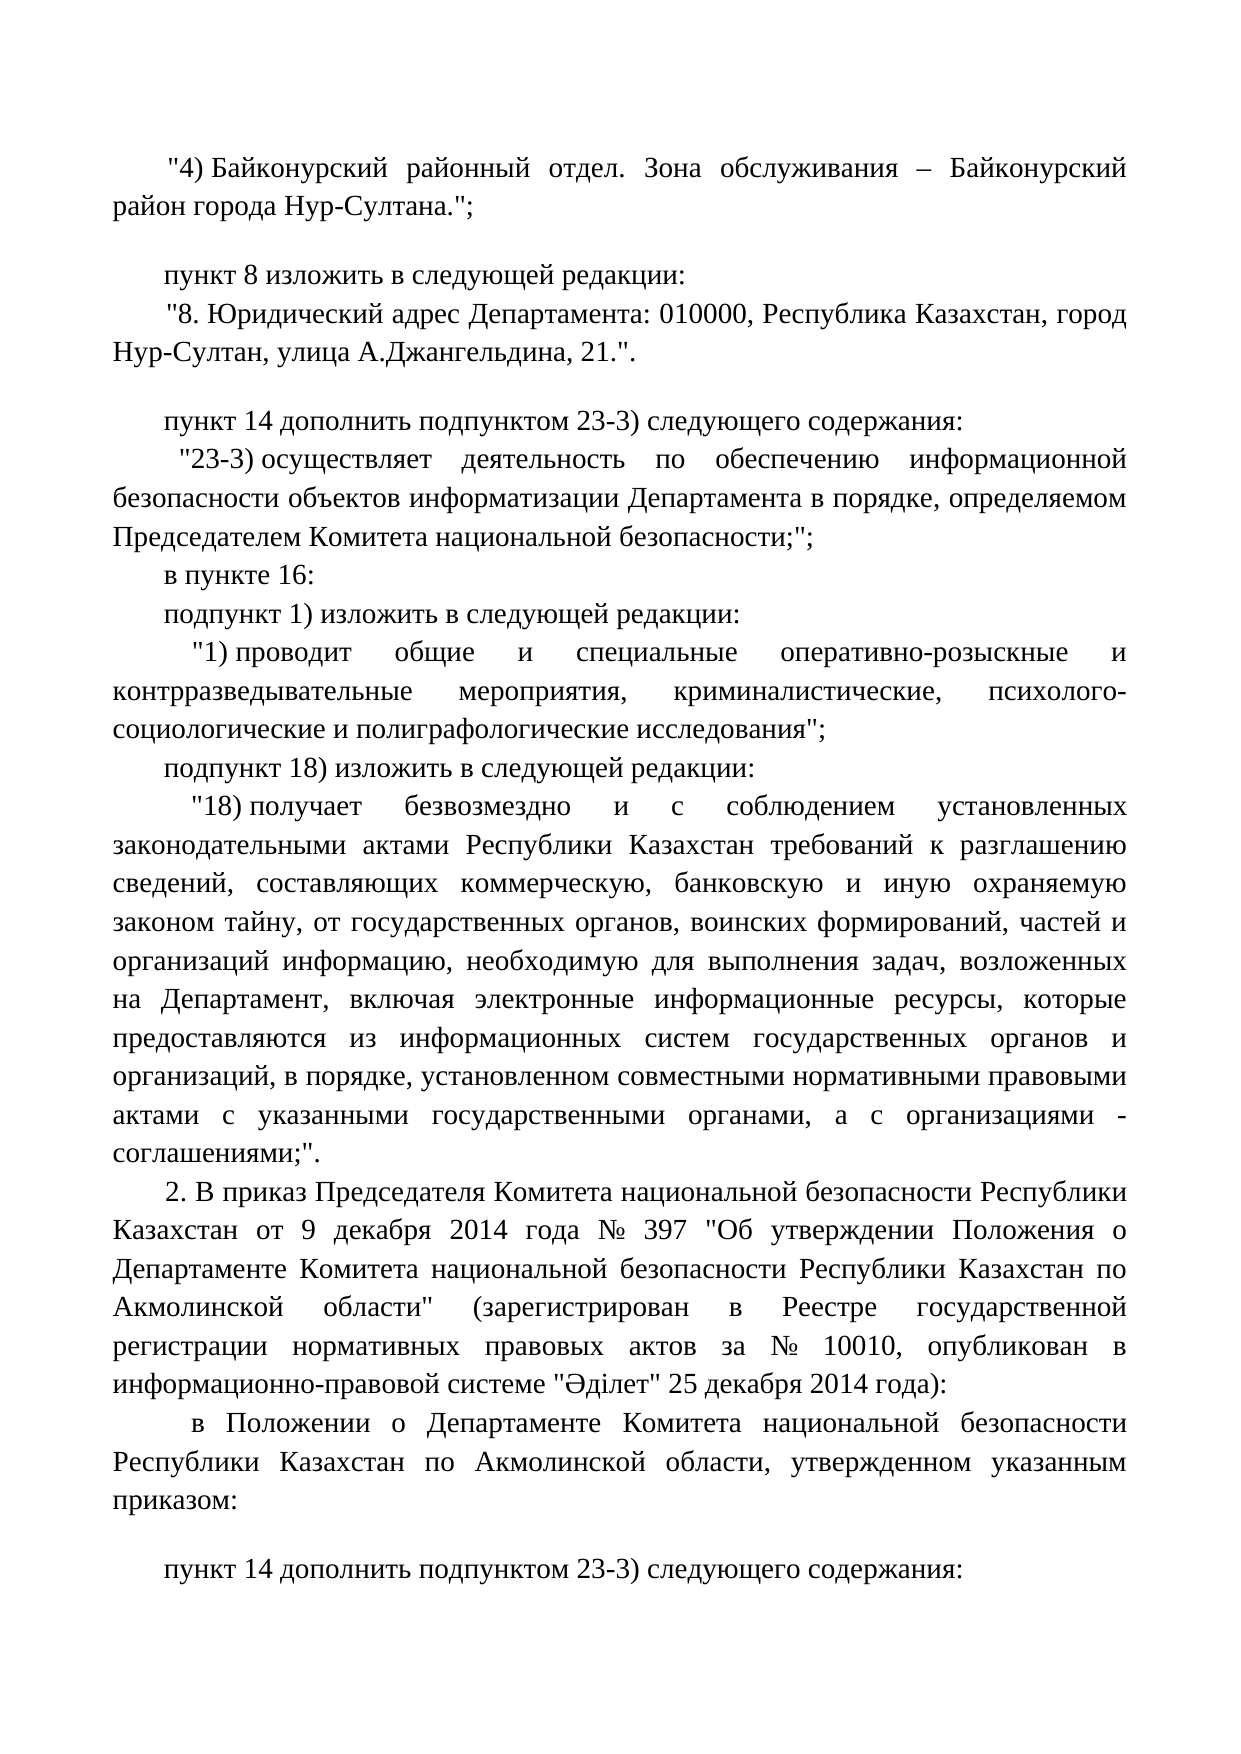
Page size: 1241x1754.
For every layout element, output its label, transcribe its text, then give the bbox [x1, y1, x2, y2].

text в пункте 16: [112, 557, 1128, 591]
text "4) Байконурский районный отдел. Зона обслуживания – Байконурский район города Нур-Султана."; [112, 150, 1128, 222]
text пункт 14 дополнить подпунктом 23-3) следующего содержания: [112, 403, 1128, 437]
text 2. В приказ Председателя Комитета национальной безопасности Республики Казахстан от 9 декабря 2014 года № 397 "Об утверждении Положения о Департаменте Комитета национальной безопасности Республики Казахстан по Акмолинской области" (зарегистрирован в Реестре государственной регистрации нормативных правовых актов за № 10010, опубликован в информационно-правовой системе "Әділет" 25 декабря 2014 года): [112, 1174, 1128, 1400]
text "23-3) осуществляет деятельность по обеспечению информационной безопасности объектов информатизации Департамента в порядке, определяемом Председателем Комитета национальной безопасности;"; [112, 442, 1128, 552]
text "18) получает безвозмездно и с соблюдением установленных законодательными актами Республики Казахстан требований к разглашению сведений, составляющих коммерческую, банковскую и иную охраняемую законом тайну, от государственных органов, воинских формирований, частей и организаций информацию, необходимую для выполнения задач, возложенных на Департамент, включая электронные информационные ресурсы, которые предоставляются из информационных систем государственных органов и организаций, в порядке, установленном совместными нормативными правовыми актами с указанными государственными органами, а с организациями - соглашениями;". [112, 788, 1128, 1169]
text в Положении о Департаменте Комитета национальной безопасности Республики Казахстан по Акмолинской области, утвержденном указанным приказом: [112, 1405, 1128, 1516]
text "8. Юридический адрес Департамента: 010000, Республика Казахстан, город Нур-Султан, улица А.Джангельдина, 21.". [112, 296, 1128, 368]
text подпункт 1) изложить в следующей редакции: [112, 596, 1128, 629]
text подпункт 18) изложить в следующей редакции: [112, 750, 1128, 783]
text "1) проводит общие и специальные оперативно-розыскные и контрразведывательные мероприятия, криминалистические, психолого-социологические и полиграфологические исследования"; [112, 634, 1128, 745]
text пункт 8 изложить в следующей редакции: [112, 257, 1128, 291]
text пункт 14 дополнить подпунктом 23-3) следующего содержания: [112, 1551, 1128, 1584]
